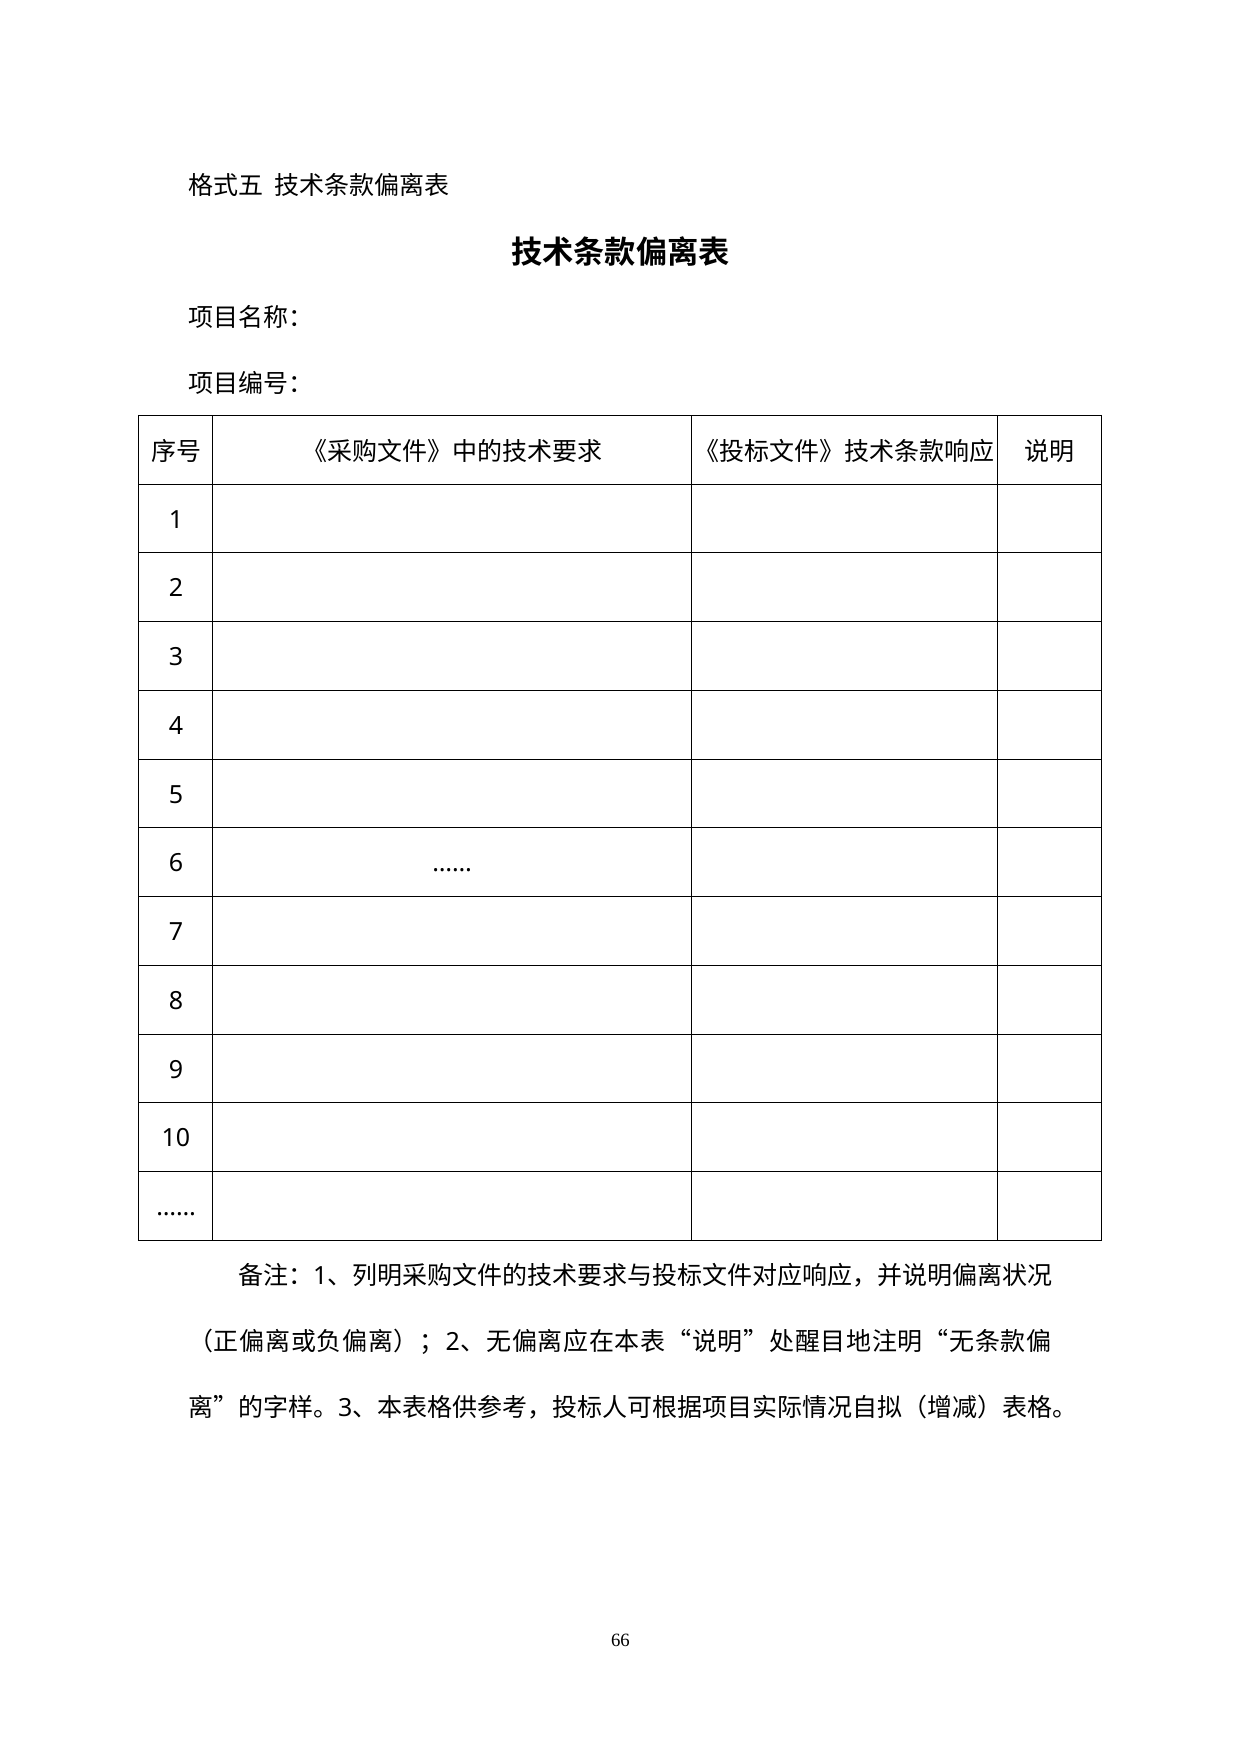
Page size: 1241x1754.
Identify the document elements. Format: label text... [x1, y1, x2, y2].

table_cell …… [213, 828, 691, 896]
table_cell [213, 966, 691, 1033]
table_cell 1 [139, 485, 212, 552]
table_cell [692, 828, 997, 896]
table_cell [213, 1103, 691, 1171]
table_cell [998, 828, 1101, 896]
table_cell [692, 1172, 997, 1240]
table_cell 5 [139, 760, 212, 827]
table_cell 2 [139, 553, 212, 621]
table_cell 9 [139, 1035, 212, 1102]
table_cell [998, 760, 1101, 827]
table_cell 10 [139, 1103, 212, 1171]
table_cell [213, 1172, 691, 1240]
table_cell [213, 897, 691, 965]
table_cell [213, 485, 691, 552]
table_cell [213, 1035, 691, 1102]
table_cell [213, 622, 691, 690]
table_header 《采购文件》中的技术要求 [213, 416, 691, 483]
subtitle 格式五 技术条款偏离表 [188, 151, 1111, 217]
table_cell [998, 485, 1101, 552]
table_cell 3 [139, 622, 212, 690]
table_cell [213, 691, 691, 758]
table_cell [692, 966, 997, 1033]
table_cell [692, 622, 997, 690]
table_cell [692, 1035, 997, 1102]
table_header 说明 [998, 416, 1101, 483]
table_cell [692, 553, 997, 621]
text 技术条款偏离表 [188, 217, 1052, 283]
text 项目编号： [188, 349, 1052, 415]
table_cell [692, 485, 997, 552]
table_cell [692, 897, 997, 965]
table_cell [692, 760, 997, 827]
table_header 序号 [139, 416, 212, 483]
table_cell [213, 553, 691, 621]
table_header 《投标文件》技术条款响应 [692, 416, 997, 483]
table_cell [998, 622, 1101, 690]
table_cell [213, 760, 691, 827]
table_cell [998, 691, 1101, 758]
table_cell …… [139, 1172, 212, 1240]
table_cell [692, 691, 997, 758]
table_cell [692, 1103, 997, 1171]
text 备注：1、列明采购文件的技术要求与投标文件对应响应，并说明偏离状况（正偏离或负偏离）；2、无偏离应在本表“说明”处醒目地注明“无条款偏离”的字样。3、本表格供参考，投标人可根据项目实际情况自拟（增减）表格。 [188, 1241, 1052, 1439]
text 项目名称： [188, 283, 1052, 349]
table_cell 4 [139, 691, 212, 758]
table_cell 8 [139, 966, 212, 1033]
table_cell 6 [139, 828, 212, 896]
table_cell 7 [139, 897, 212, 965]
table_cell [998, 897, 1101, 965]
table_cell [998, 553, 1101, 621]
table_cell [998, 1035, 1101, 1102]
table_cell [998, 966, 1101, 1033]
table_cell [998, 1172, 1101, 1240]
table_cell [998, 1103, 1101, 1171]
